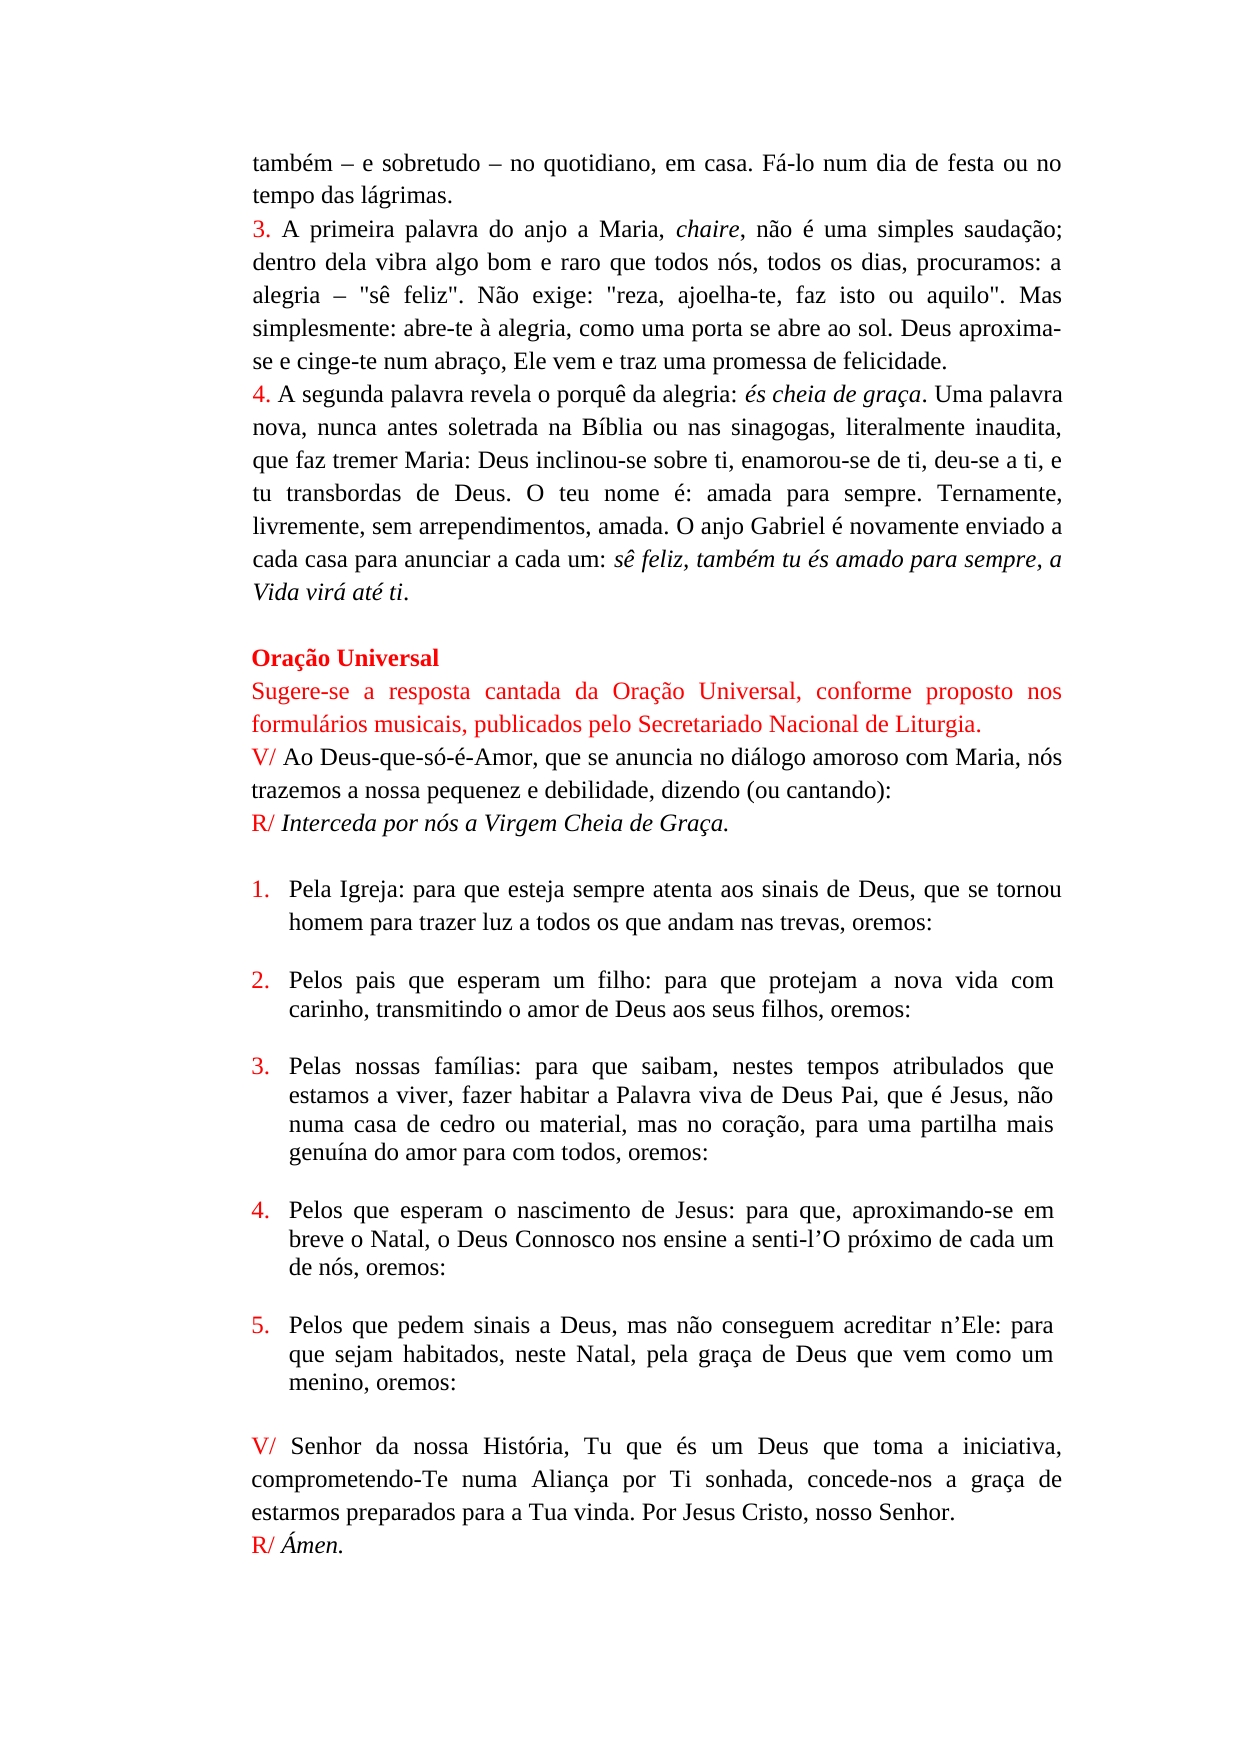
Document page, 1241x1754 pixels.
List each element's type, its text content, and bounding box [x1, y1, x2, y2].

text R/ Interceda por nós a Virgem Cheia de Graça. [251, 808, 1063, 837]
text Sugere-se a resposta cantada da Oração Universal, conforme proposto nos formulários musicais, publicados pelo Secretariado Nacional de Liturgia. [251, 676, 1063, 738]
list Pelos pais que esperam um filho: para que protejam a nova vida com carinho, transmitindo o amor de Deus aos seus filhos, oremos: [251, 965, 1055, 1022]
list Pela Igreja: para que esteja sempre atenta aos sinais de Deus, que se tornou homem para trazer luz a todos os que andam nas trevas, oremos: [251, 874, 1063, 936]
list Pelos que pedem sinais a Deus, mas não conseguem acreditar n’Ele: para que sejam habitados, neste Natal, pela graça de Deus que vem como um menino, oremos: [251, 1310, 1055, 1396]
text 4. A segunda palavra revela o porquê da alegria: és cheia de graça. Uma palavra nova, nunca antes soletrada na Bíblia ou nas sinagogas, literalmente inaudita, que faz tremer Maria: Deus inclinou-se sobre ti, enamorou-se de ti, deu-se a ti, e tu transbordas de Deus. O teu nome é: amada para sempre. Ternamente, livremente, sem arrependimentos, amada. O anjo Gabriel é novamente enviado a cada casa para anunciar a cada um: sê feliz, também tu és amado para sempre, a Vida virá até ti. [252, 379, 1063, 606]
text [252, 148, 1063, 209]
text Oração Universal [177, 643, 1063, 672]
text R/ Ámen. [251, 1530, 1063, 1558]
text V/ Ao Deus-que-só-é-Amor, que se anuncia no diálogo amoroso com Maria, nós trazemos a nossa pequenez e debilidade, dizendo (ou cantando): [251, 742, 1063, 804]
text 3. A primeira palavra do anjo a Maria, chaire, não é uma simples saudação; dentro dela vibra algo bom e raro que todos nós, todos os dias, procuramos: a alegria – "sê feliz". Não exige: "reza, ajoelha-te, faz isto ou aquilo". Mas simplesmente: abre-te à alegria, como uma porta se abre ao sol. Deus aproxima-se e cinge-te num abraço, Ele vem e traz uma promessa de felicidade. [252, 214, 1063, 374]
text V/ Senhor da nossa História, Tu que és um Deus que toma a iniciativa, comprometendo-Te numa Aliança por Ti sonhada, concede-nos a graça de estarmos preparados para a Tua vinda. Por Jesus Cristo, nosso Senhor. [251, 1431, 1063, 1526]
list Pelos que esperam o nascimento de Jesus: para que, aproximando-se em breve o Natal, o Deus Connosco nos ensine a senti-l’O próximo de cada um de nós, oremos: [251, 1195, 1055, 1281]
list Pelas nossas famílias: para que saibam, nestes tempos atribulados que estamos a viver, fazer habitar a Palavra viva de Deus Pai, que é Jesus, não numa casa de cedro ou material, mas no coração, para uma partilha mais genuína do amor para com todos, oremos: [251, 1051, 1055, 1166]
